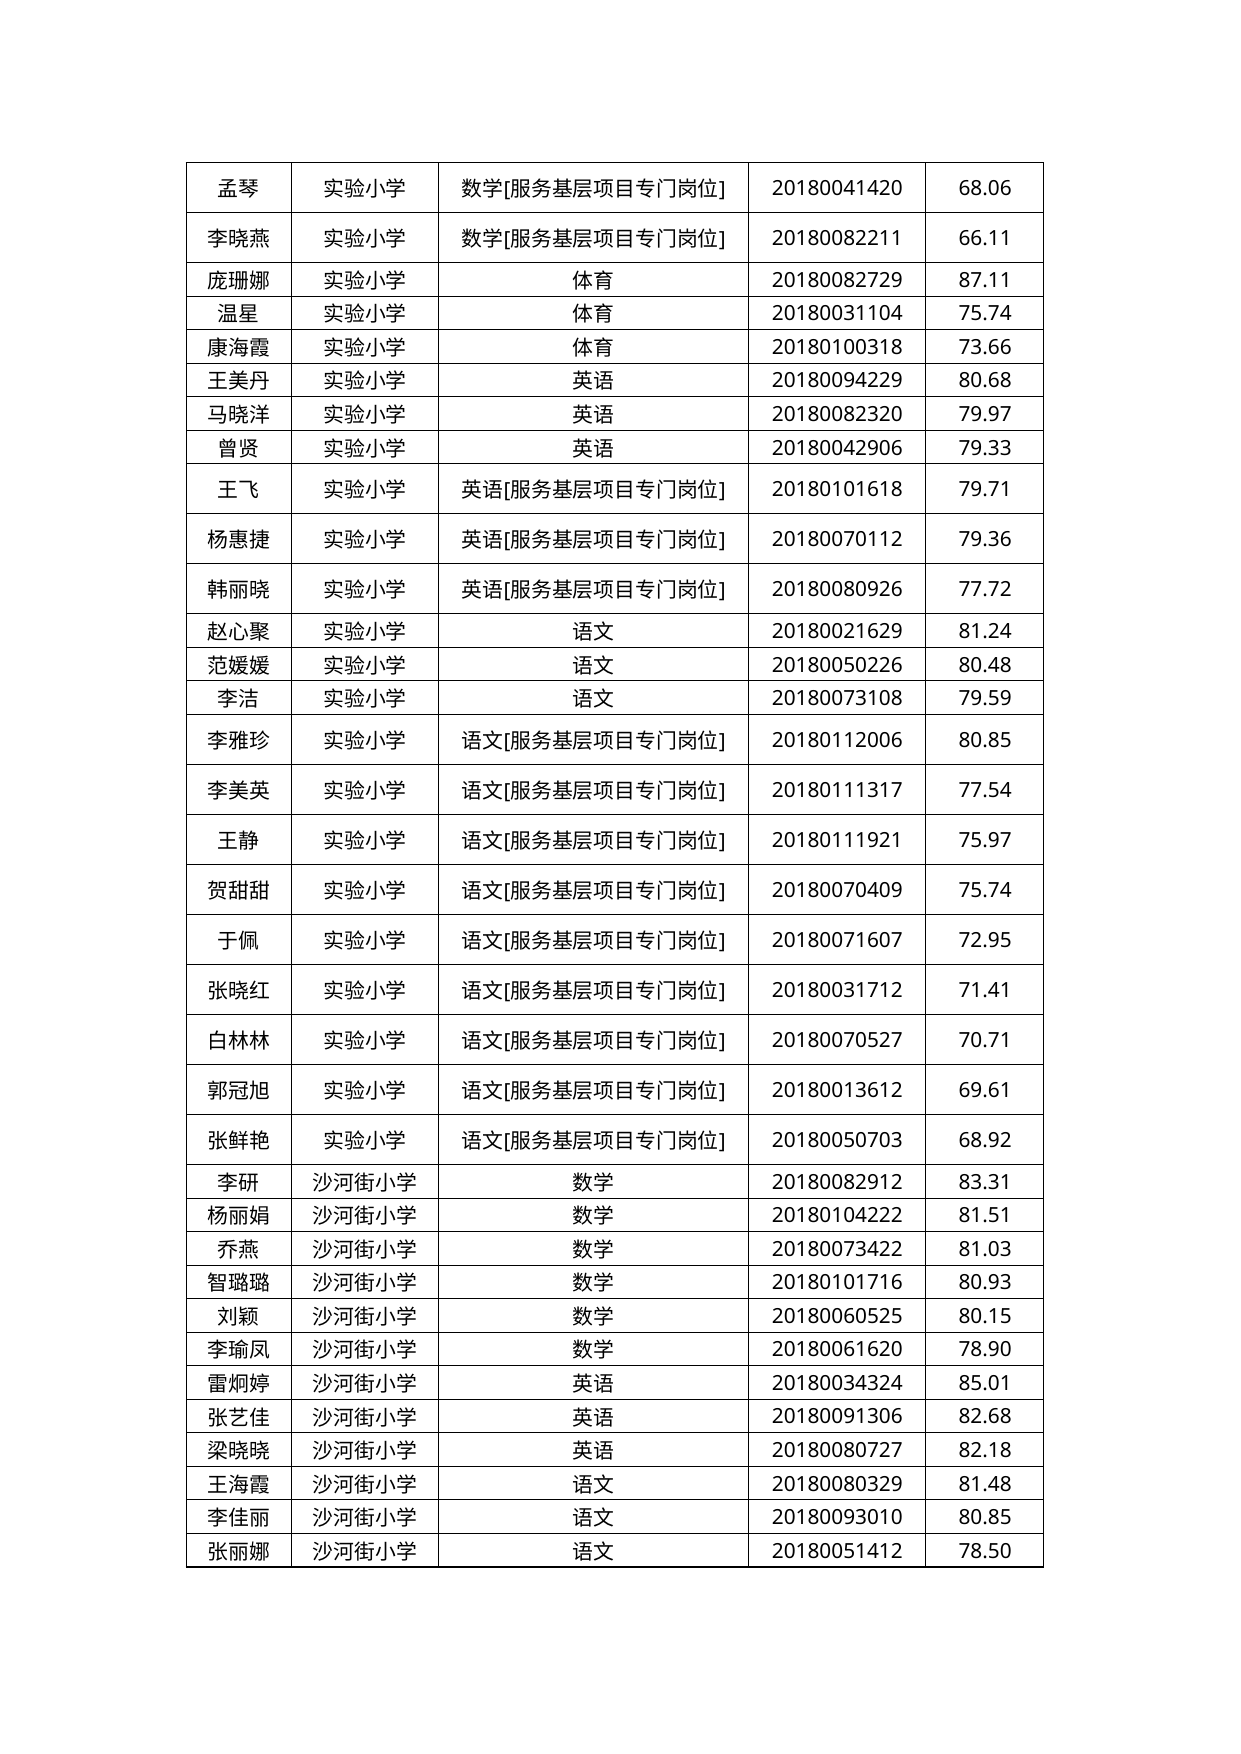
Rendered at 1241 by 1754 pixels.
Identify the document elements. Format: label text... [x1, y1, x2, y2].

table_cell 语文 [439, 681, 748, 714]
table_cell 81.48 [926, 1467, 1043, 1499]
table_cell 李瑜凤 [187, 1333, 291, 1365]
table_cell 张鲜艳 [187, 1115, 291, 1164]
table_cell 20180073108 [749, 681, 925, 714]
table_cell 英语 [439, 1400, 748, 1432]
table_cell 沙河街小学 [292, 1232, 438, 1264]
table_cell 20180050703 [749, 1115, 925, 1164]
table_cell 实验小学 [292, 464, 438, 513]
table_cell 温星 [187, 297, 291, 329]
table_cell 体育 [439, 297, 748, 329]
table_cell 20180080329 [749, 1467, 925, 1499]
table_cell 庞珊娜 [187, 263, 291, 296]
table_cell 实验小学 [292, 514, 438, 563]
table_cell 实验小学 [292, 865, 438, 914]
table_cell 李晓燕 [187, 213, 291, 262]
table_cell 张丽娜 [187, 1534, 291, 1566]
table_cell 张艺佳 [187, 1400, 291, 1432]
table_cell 实验小学 [292, 915, 438, 964]
table_cell 数学 [439, 1333, 748, 1365]
table_cell 20180013612 [749, 1065, 925, 1114]
table_cell 语文[服务基层项目专门岗位] [439, 715, 748, 764]
table_cell 实验小学 [292, 163, 438, 212]
table_cell 75.74 [926, 297, 1043, 329]
table_cell 82.18 [926, 1433, 1043, 1466]
table_cell 英语 [439, 1433, 748, 1466]
table_cell 20180061620 [749, 1333, 925, 1365]
table_cell 78.90 [926, 1333, 1043, 1365]
table_cell 20180082211 [749, 213, 925, 262]
table_cell 数学 [439, 1232, 748, 1264]
table_cell 李研 [187, 1165, 291, 1197]
table_cell 69.61 [926, 1065, 1043, 1114]
table_cell 数学[服务基层项目专门岗位] [439, 213, 748, 262]
table_cell 20180101618 [749, 464, 925, 513]
table_cell 刘颖 [187, 1299, 291, 1332]
table_cell 20180111317 [749, 765, 925, 814]
table_cell 20180094229 [749, 364, 925, 396]
table_cell 75.74 [926, 865, 1043, 914]
table_cell 王飞 [187, 464, 291, 513]
table_cell 实验小学 [292, 648, 438, 680]
table_cell 20180080727 [749, 1433, 925, 1466]
table_cell 实验小学 [292, 564, 438, 613]
table_cell 沙河街小学 [292, 1467, 438, 1499]
table_cell 80.48 [926, 648, 1043, 680]
table_cell 实验小学 [292, 715, 438, 764]
table_cell 赵心聚 [187, 614, 291, 647]
table_cell 韩丽晓 [187, 564, 291, 613]
table_cell 实验小学 [292, 1115, 438, 1164]
table_cell 英语 [439, 364, 748, 396]
table_cell 71.41 [926, 965, 1043, 1014]
table_cell 体育 [439, 330, 748, 363]
table_cell 乔燕 [187, 1232, 291, 1264]
table_cell 78.50 [926, 1534, 1043, 1566]
table_cell 实验小学 [292, 614, 438, 647]
table_cell 81.24 [926, 614, 1043, 647]
table_cell 20180071607 [749, 915, 925, 964]
table_cell 81.51 [926, 1199, 1043, 1231]
table_cell 实验小学 [292, 263, 438, 296]
table_cell 66.11 [926, 213, 1043, 262]
table_cell 王静 [187, 815, 291, 864]
table_cell 20180073422 [749, 1232, 925, 1264]
table_cell 20180031104 [749, 297, 925, 329]
table_cell 数学[服务基层项目专门岗位] [439, 163, 748, 212]
table_cell 数学 [439, 1266, 748, 1298]
table_cell 20180080926 [749, 564, 925, 613]
table_cell 白林林 [187, 1015, 291, 1064]
table_cell 沙河街小学 [292, 1199, 438, 1231]
table_cell 张晓红 [187, 965, 291, 1014]
table_cell 语文[服务基层项目专门岗位] [439, 765, 748, 814]
table_cell 语文 [439, 1467, 748, 1499]
table_cell 77.54 [926, 765, 1043, 814]
table_cell 语文[服务基层项目专门岗位] [439, 865, 748, 914]
table_cell 英语[服务基层项目专门岗位] [439, 514, 748, 563]
table_cell 20180093010 [749, 1500, 925, 1533]
table_cell 于佩 [187, 915, 291, 964]
table_cell 80.93 [926, 1266, 1043, 1298]
table_cell 83.31 [926, 1165, 1043, 1197]
table_cell 20180082320 [749, 397, 925, 430]
table_cell 梁晓晓 [187, 1433, 291, 1466]
table_cell 沙河街小学 [292, 1500, 438, 1533]
table_cell 王美丹 [187, 364, 291, 396]
table_cell 实验小学 [292, 815, 438, 864]
table_cell 80.68 [926, 364, 1043, 396]
table_cell 王海霞 [187, 1467, 291, 1499]
table_cell 20180100318 [749, 330, 925, 363]
table_cell 语文 [439, 614, 748, 647]
table_cell 79.36 [926, 514, 1043, 563]
table_cell 20180060525 [749, 1299, 925, 1332]
table_cell 85.01 [926, 1366, 1043, 1399]
table_cell 20180104222 [749, 1199, 925, 1231]
table_cell 语文[服务基层项目专门岗位] [439, 1015, 748, 1064]
table_cell 语文[服务基层项目专门岗位] [439, 1115, 748, 1164]
table_cell 语文[服务基层项目专门岗位] [439, 965, 748, 1014]
table_cell 20180051412 [749, 1534, 925, 1566]
table_cell 数学 [439, 1165, 748, 1197]
table_cell 英语[服务基层项目专门岗位] [439, 564, 748, 613]
table_cell 数学 [439, 1299, 748, 1332]
table_cell 实验小学 [292, 364, 438, 396]
table_cell 雷炯婷 [187, 1366, 291, 1399]
table_cell 郭冠旭 [187, 1065, 291, 1114]
table_cell 实验小学 [292, 965, 438, 1014]
table_cell 实验小学 [292, 681, 438, 714]
table_cell 20180082912 [749, 1165, 925, 1197]
table_cell 语文 [439, 1534, 748, 1566]
table_cell 实验小学 [292, 1015, 438, 1064]
table_cell 贺甜甜 [187, 865, 291, 914]
table_cell 英语 [439, 431, 748, 463]
table_cell 79.59 [926, 681, 1043, 714]
table_cell 20180091306 [749, 1400, 925, 1432]
table_cell 20180042906 [749, 431, 925, 463]
table_cell 79.33 [926, 431, 1043, 463]
table_cell 20180070527 [749, 1015, 925, 1064]
table_cell 73.66 [926, 330, 1043, 363]
table_cell 75.97 [926, 815, 1043, 864]
table_cell 实验小学 [292, 297, 438, 329]
table_cell 沙河街小学 [292, 1266, 438, 1298]
table_cell 实验小学 [292, 1065, 438, 1114]
table_cell 72.95 [926, 915, 1043, 964]
table_cell 79.97 [926, 397, 1043, 430]
table_cell 李美英 [187, 765, 291, 814]
table_cell 20180070112 [749, 514, 925, 563]
table_cell 81.03 [926, 1232, 1043, 1264]
table_cell 79.71 [926, 464, 1043, 513]
table_cell 20180021629 [749, 614, 925, 647]
table_cell 马晓洋 [187, 397, 291, 430]
table_cell 语文 [439, 1500, 748, 1533]
table_cell 20180070409 [749, 865, 925, 914]
table_cell 智璐璐 [187, 1266, 291, 1298]
table_cell 英语[服务基层项目专门岗位] [439, 464, 748, 513]
table_cell 80.15 [926, 1299, 1043, 1332]
table_cell 实验小学 [292, 765, 438, 814]
table_cell 实验小学 [292, 213, 438, 262]
table_cell 英语 [439, 397, 748, 430]
table_cell 20180082729 [749, 263, 925, 296]
table_cell 77.72 [926, 564, 1043, 613]
table_cell 英语 [439, 1366, 748, 1399]
table_cell 20180034324 [749, 1366, 925, 1399]
table_cell 实验小学 [292, 330, 438, 363]
table_cell 沙河街小学 [292, 1333, 438, 1365]
table_cell 沙河街小学 [292, 1534, 438, 1566]
table_cell 实验小学 [292, 397, 438, 430]
table_cell 20180112006 [749, 715, 925, 764]
table_cell 康海霞 [187, 330, 291, 363]
table_cell 沙河街小学 [292, 1366, 438, 1399]
table_cell 实验小学 [292, 431, 438, 463]
table_cell 李佳丽 [187, 1500, 291, 1533]
table_cell 李洁 [187, 681, 291, 714]
table_cell 80.85 [926, 1500, 1043, 1533]
table_cell 沙河街小学 [292, 1299, 438, 1332]
table_cell 87.11 [926, 263, 1043, 296]
table_cell 沙河街小学 [292, 1433, 438, 1466]
table_cell 李雅珍 [187, 715, 291, 764]
table_cell 68.06 [926, 163, 1043, 212]
table_cell 70.71 [926, 1015, 1043, 1064]
table_cell 语文[服务基层项目专门岗位] [439, 815, 748, 864]
table_cell 20180041420 [749, 163, 925, 212]
table_cell 20180111921 [749, 815, 925, 864]
table_cell 杨丽娟 [187, 1199, 291, 1231]
table_cell 语文 [439, 648, 748, 680]
table_cell 孟琴 [187, 163, 291, 212]
table_cell 语文[服务基层项目专门岗位] [439, 915, 748, 964]
table_cell 20180050226 [749, 648, 925, 680]
table_cell 体育 [439, 263, 748, 296]
table_cell 68.92 [926, 1115, 1043, 1164]
table_cell 范媛媛 [187, 648, 291, 680]
table_cell 82.68 [926, 1400, 1043, 1432]
table_cell 80.85 [926, 715, 1043, 764]
table_cell 20180101716 [749, 1266, 925, 1298]
table_cell 20180031712 [749, 965, 925, 1014]
table_cell 语文[服务基层项目专门岗位] [439, 1065, 748, 1114]
table_cell 曾贤 [187, 431, 291, 463]
table_cell 数学 [439, 1199, 748, 1231]
table_cell 沙河街小学 [292, 1400, 438, 1432]
table_cell 沙河街小学 [292, 1165, 438, 1197]
table_cell 杨惠捷 [187, 514, 291, 563]
